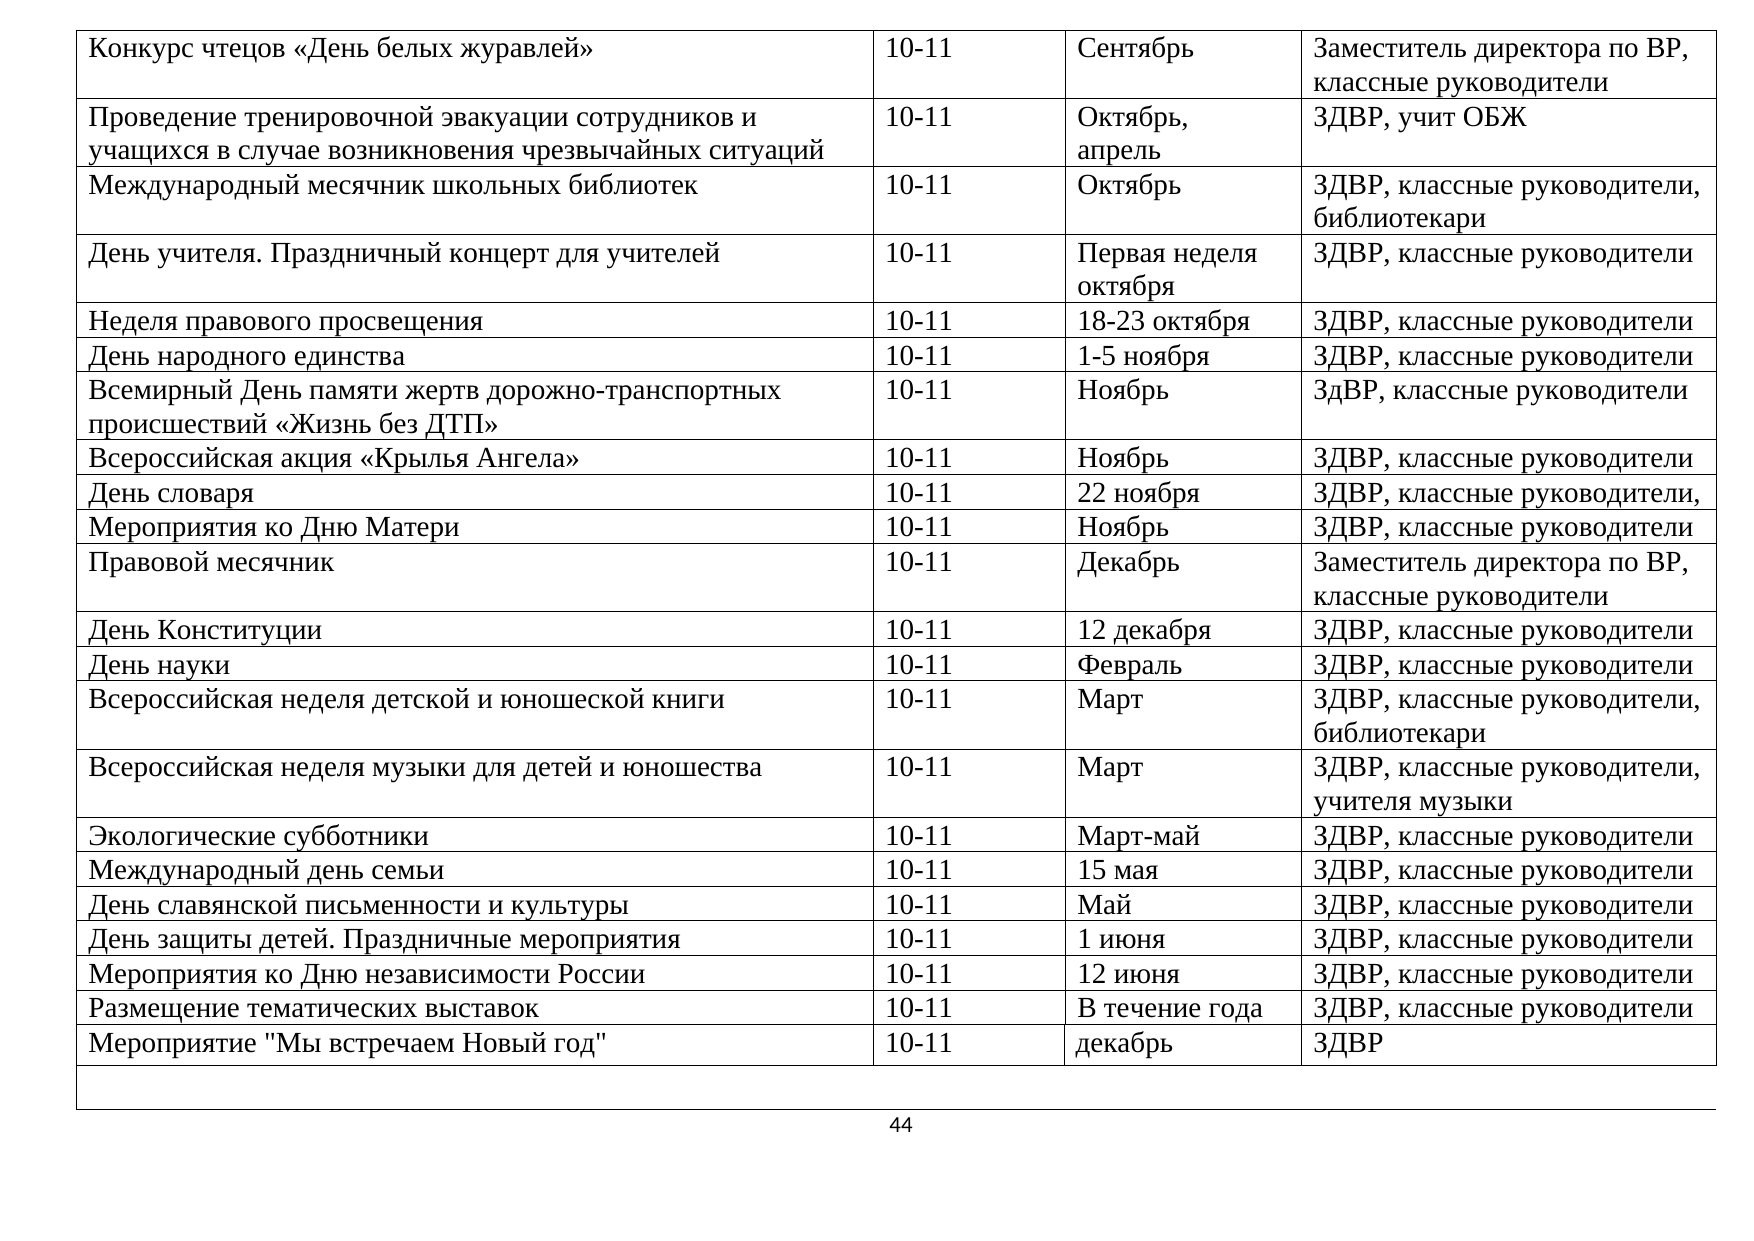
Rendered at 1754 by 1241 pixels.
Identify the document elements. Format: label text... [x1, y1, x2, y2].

table_cell Март [1066, 750, 1301, 817]
table_cell День славянской письменности и культуры [77, 887, 873, 920]
table_cell ЗДВР, классные руководители, библиотекари [1302, 167, 1716, 234]
table_cell 10-11 [874, 544, 1065, 611]
table_cell 10-11 [874, 372, 1065, 439]
table_cell День учителя. Праздничный концерт для учителей [77, 235, 873, 302]
table_cell ЗДВР, классные руководители, библиотекари [1302, 681, 1716, 748]
table_cell ЗДВР, учит ОБЖ [1302, 99, 1716, 166]
table_cell 10-11 [874, 475, 1065, 508]
table_cell День защиты детей. Праздничные мероприятия [77, 921, 873, 955]
table_cell Конкурс чтецов «День белых журавлей» [77, 31, 873, 98]
table_cell ЗДВР, классные руководители, учителя музыки [1302, 750, 1716, 817]
table_cell 10-11 [874, 887, 1065, 920]
table_cell Май [1066, 887, 1301, 920]
table_cell Всероссийская неделя детской и юношеской книги [77, 681, 873, 748]
table_cell 10-11 [874, 818, 1065, 851]
table_cell 18-23 октября [1066, 303, 1301, 337]
table_cell Всероссийская акция «Крылья Ангела» [77, 440, 873, 474]
table_cell Правовой месячник [77, 544, 873, 611]
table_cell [1302, 31, 1716, 98]
table_cell 10-11 [874, 647, 1065, 680]
table_cell ЗДВР, классные руководители, [1302, 475, 1716, 508]
table_cell 22 ноября [1066, 475, 1301, 508]
table_cell 10-11 [874, 303, 1065, 337]
table_cell Мероприятия ко Дню независимости России [77, 956, 873, 989]
table_cell Ноябрь [1066, 510, 1301, 543]
table_cell 10-11 [874, 681, 1065, 748]
table_cell ЗДВР [1302, 1025, 1716, 1065]
table_cell ЗДВР, классные руководители [1302, 956, 1716, 989]
table_cell 10-11 [874, 1025, 1064, 1065]
table_cell День Конституции [77, 612, 873, 646]
table_cell 10-11 [874, 99, 1065, 166]
table_cell Заместитель директора по ВР, классные руководители [1302, 544, 1716, 611]
table_cell 12 июня [1066, 956, 1301, 989]
table_cell Всероссийская неделя музыки для детей и юношества [77, 750, 873, 817]
table_cell Ноябрь [1066, 440, 1301, 474]
table_cell ЗДВР, классные руководители [1302, 612, 1716, 646]
table_cell 10-11 [874, 991, 1065, 1024]
table_cell 12 декабря [1066, 612, 1301, 646]
table_cell Международный месячник школьных библиотек [77, 167, 873, 234]
table_cell ЗДВР, классные руководители [1302, 921, 1716, 955]
table_cell День науки [77, 647, 873, 680]
table_cell Декабрь [1066, 544, 1301, 611]
table_cell Экологические субботники [77, 818, 873, 851]
table_cell 10-11 [874, 921, 1065, 955]
table_cell Всемирный День памяти жертв дорожно-транспортных происшествий «Жизнь без ДТП» [77, 372, 873, 439]
table_cell ЗдВР, классные руководители [1302, 372, 1716, 439]
table_cell День словаря [77, 475, 873, 508]
table_cell ЗДВР, классные руководители [1302, 235, 1716, 302]
table_cell Первая неделя октября [1066, 235, 1301, 302]
table_cell 10-11 [874, 338, 1065, 371]
table_cell 10-11 [874, 956, 1065, 989]
table_cell 1 июня [1066, 921, 1301, 955]
table_cell 10-11 [874, 852, 1065, 886]
table_cell 10-11 [874, 750, 1065, 817]
table_cell 1-5 ноября [1066, 338, 1301, 371]
table_cell Размещение тематических выставок [77, 991, 873, 1024]
table_cell ЗДВР, классные руководители [1302, 852, 1716, 886]
table_cell Мероприятия ко Дню Матери [77, 510, 873, 543]
table_cell 10-11 [874, 31, 1065, 98]
table_cell декабрь [1065, 1025, 1301, 1065]
table_cell 10-11 [874, 440, 1065, 474]
table_cell 10-11 [874, 612, 1065, 646]
table_cell День народного единства [77, 338, 873, 371]
table_cell ЗДВР, классные руководители [1302, 338, 1716, 371]
table_cell ЗДВР, классные руководители [1302, 647, 1716, 680]
table_cell Март [1066, 681, 1301, 748]
table_cell ЗДВР, классные руководители [1302, 887, 1716, 920]
table_cell Октябрь [1066, 167, 1301, 234]
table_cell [77, 1066, 1716, 1109]
table_cell ЗДВР, классные руководители [1302, 510, 1716, 543]
table_cell ЗДВР, классные руководители [1302, 303, 1716, 337]
table_cell 10-11 [874, 510, 1065, 543]
table_cell Ноябрь [1066, 372, 1301, 439]
table_cell В течение года [1066, 991, 1301, 1024]
table_cell Октябрь, апрель [1066, 99, 1301, 166]
table_cell 10-11 [874, 235, 1065, 302]
table_cell Проведение тренировочной эвакуации сотрудников и учащихся в случае возникновения чрезвычайных ситуаций [77, 99, 873, 166]
table_cell Мероприятие "Мы встречаем Новый год" [77, 1025, 873, 1065]
table_cell Сентябрь [1066, 31, 1301, 98]
table_cell Февраль [1066, 647, 1301, 680]
table_cell 10-11 [874, 167, 1065, 234]
table_cell Неделя правового просвещения [77, 303, 873, 337]
table_cell ЗДВР, классные руководители [1302, 818, 1716, 851]
table_cell ЗДВР, классные руководители [1302, 440, 1716, 474]
table_cell ЗДВР, классные руководители [1302, 991, 1716, 1024]
table_cell Международный день семьи [77, 852, 873, 886]
table_cell Март-май [1066, 818, 1301, 851]
table_cell 15 мая [1066, 852, 1301, 886]
